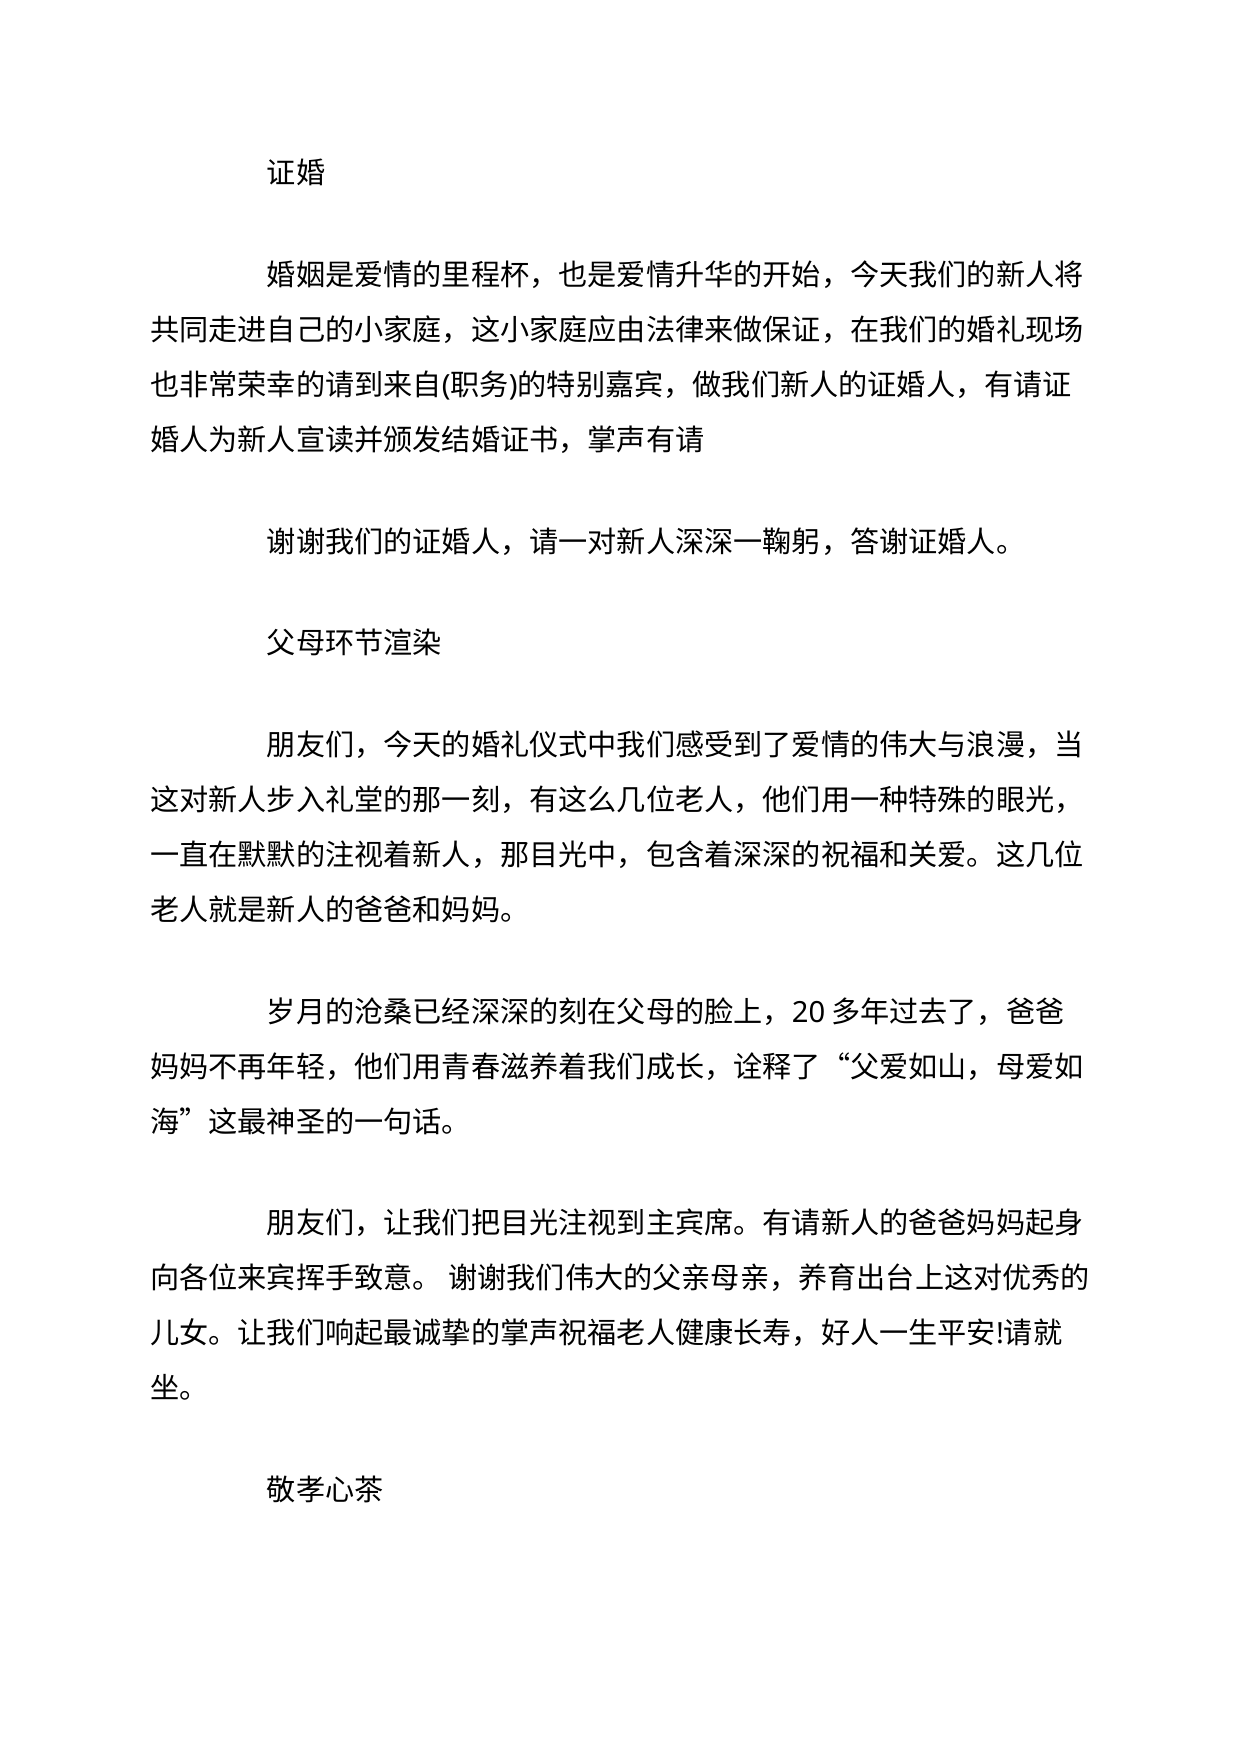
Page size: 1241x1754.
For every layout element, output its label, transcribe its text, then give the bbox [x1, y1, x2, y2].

text 岁月的沧桑已经深深的刻在父母的脸上，20多年过去了，爸爸妈妈不再年轻，他们用青春滋养着我们成长，诠释了“父爱如山，母爱如海”这最神圣的一句话。 [150, 988, 1090, 1141]
text 父母环节渲染 [150, 620, 1090, 662]
text 朋友们，今天的婚礼仪式中我们感受到了爱情的伟大与浪漫，当这对新人步入礼堂的那一刻，有这么几位老人，他们用一种特殊的眼光，一直在默默的注视着新人，那目光中，包含着深深的祝福和关爱。这几位老人就是新人的爸爸和妈妈。 [150, 722, 1090, 929]
text 谢谢我们的证婚人，请一对新人深深一鞠躬，答谢证婚人。 [150, 518, 1090, 561]
text 证婚 [150, 150, 1090, 192]
text 婚姻是爱情的里程杯，也是爱情升华的开始，今天我们的新人将共同走进自己的小家庭，这小家庭应由法律来做保证，在我们的婚礼现场也非常荣幸的请到来自(职务)的特别嘉宾，做我们新人的证婚人，有请证婚人为新人宣读并颁发结婚证书，掌声有请 [150, 252, 1090, 459]
text 敬孝心茶 [150, 1467, 1090, 1509]
text 朋友们，让我们把目光注视到主宾席。有请新人的爸爸妈妈起身向各位来宾挥手致意。 谢谢我们伟大的父亲母亲，养育出台上这对优秀的儿女。让我们响起最诚挚的掌声祝福老人健康长寿，好人一生平安!请就坐。 [150, 1200, 1090, 1407]
